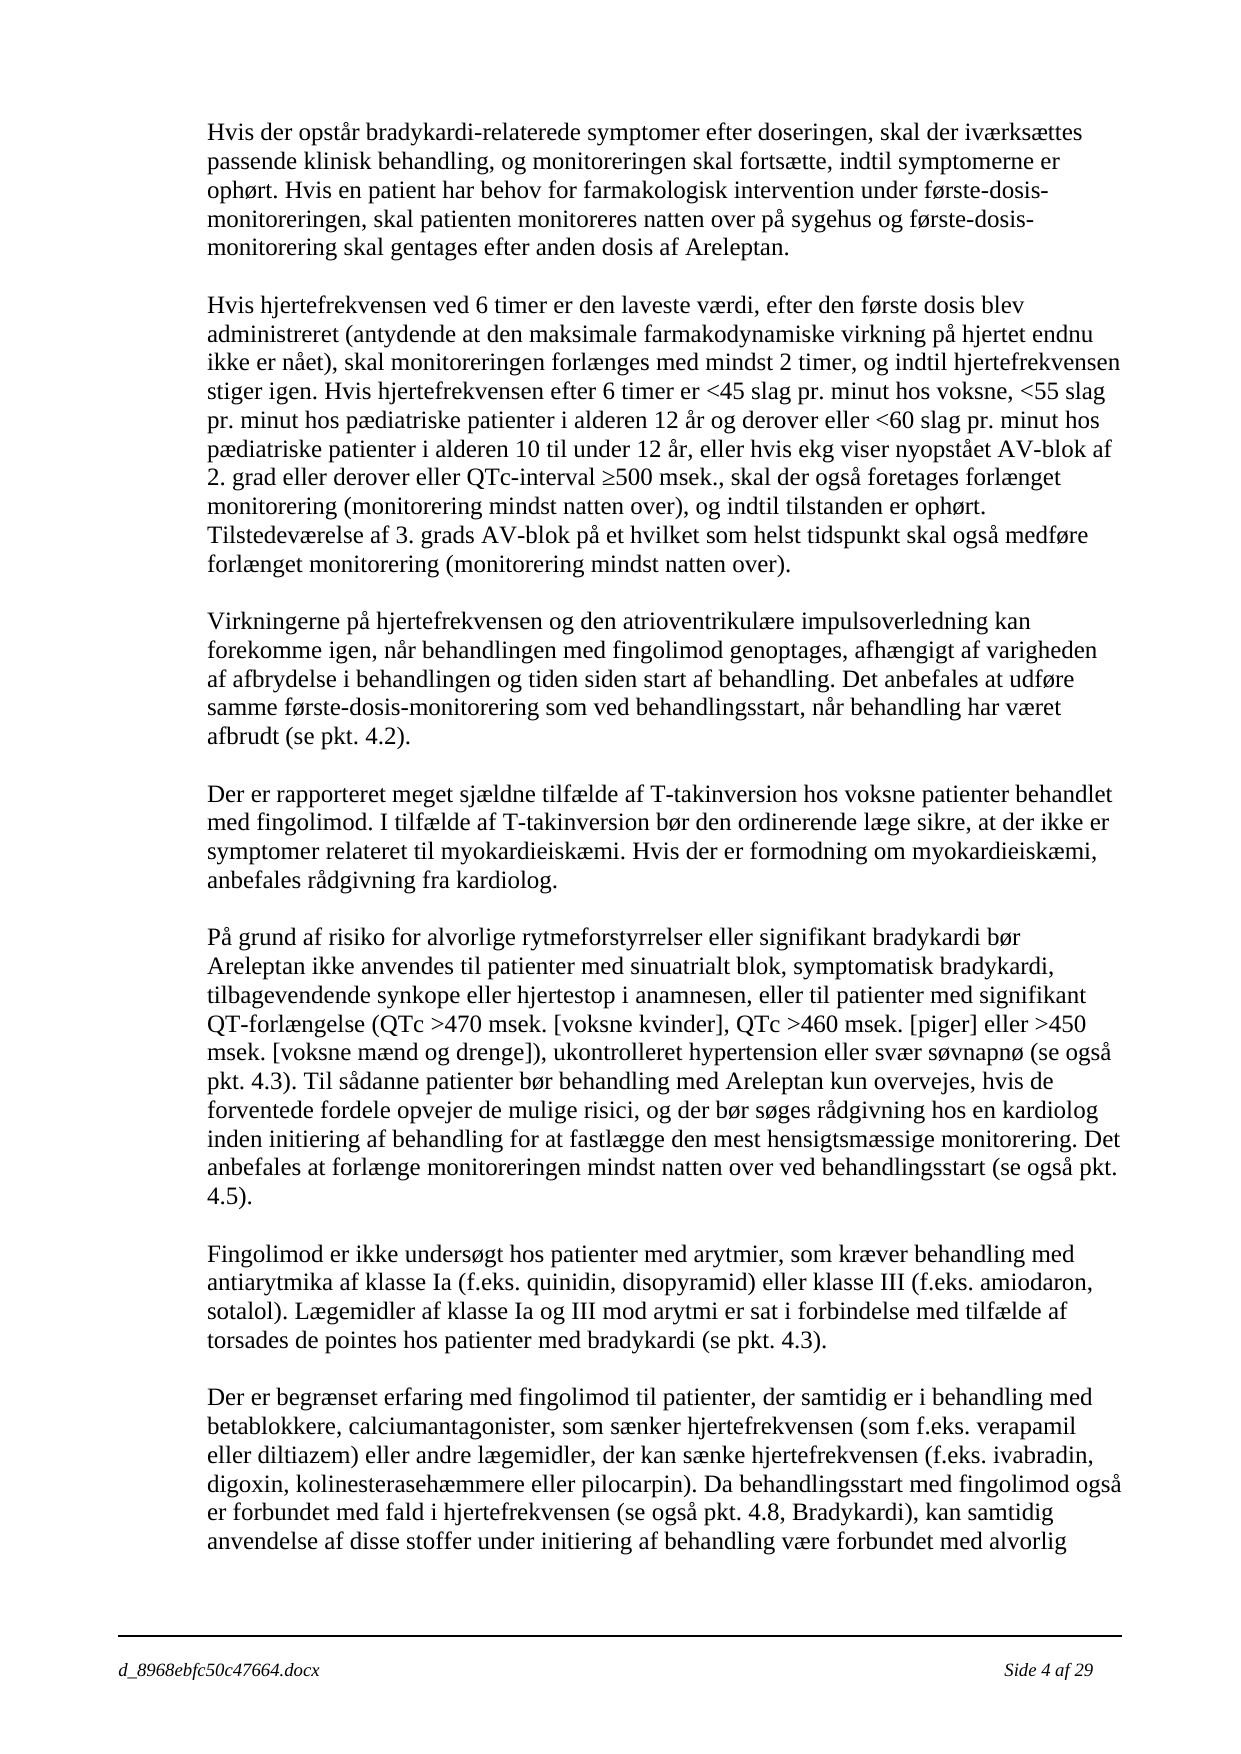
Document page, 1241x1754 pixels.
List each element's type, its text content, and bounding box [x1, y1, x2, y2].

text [207, 1382, 1122, 1555]
text Hvis der opstår bradykardi-relaterede symptomer efter doseringen, skal der iværksættes passende klinisk behandling, og monitoreringen skal fortsætte, indtil symptomerne er ophørt. Hvis en patient har behov for farmakologisk intervention under første-dosis-monitoreringen, skal patienten monitoreres natten over på sygehus og første-dosis-monitorering skal gentages efter anden dosis af Areleptan. [207, 117, 1122, 261]
text Fingolimod er ikke undersøgt hos patienter med arytmier, som kræver behandling med antiarytmika af klasse Ia (f.eks. quinidin, disopyramid) eller klasse III (f.eks. amiodaron, sotalol). Lægemidler af klasse Ia og III mod arytmi er sat i forbindelse med tilfælde af torsades de pointes hos patienter med bradykardi (se pkt. 4.3). [207, 1239, 1122, 1354]
text Virkningerne på hjertefrekvensen og den atrioventrikulære impulsoverledning kan forekomme igen, når behandlingen med fingolimod genoptages, afhængigt af varigheden af afbrydelse i behandlingen og tiden siden start af behandling. Det anbefales at udføre samme første-dosis-monitorering som ved behandlingsstart, når behandling har været afbrudt (se pkt. 4.2). [207, 606, 1122, 750]
text Hvis hjertefrekvensen ved 6 timer er den laveste værdi, efter den første dosis blev administreret (antydende at den maksimale farmakodynamiske virkning på hjertet endnu ikke er nået), skal monitoreringen forlænges med mindst 2 timer, og indtil hjertefrekvensen stiger igen. Hvis hjertefrekvensen efter 6 timer er <45 slag pr. minut hos voksne, <55 slag pr. minut hos pædiatriske patienter i alderen 12 år og derover eller <60 slag pr. minut hos pædiatriske patienter i alderen 10 til under 12 år, eller hvis ekg viser nyopstået AV-blok af 2. grad eller derover eller QTc-interval ≥500 msek., skal der også foretages forlænget monitorering (monitorering mindst natten over), og indtil tilstanden er ophørt. Tilstedeværelse af 3. grads AV-blok på et hvilket som helst tidspunkt skal også medføre forlænget monitorering (monitorering mindst natten over). [207, 290, 1122, 577]
text Der er rapporteret meget sjældne tilfælde af T-takinversion hos voksne patienter behandlet med fingolimod. I tilfælde af T-takinversion bør den ordinerende læge sikre, at der ikke er symptomer relateret til myokardieiskæmi. Hvis der er formodning om myokardieiskæmi, anbefales rådgivning fra kardiolog. [207, 779, 1122, 894]
text På grund af risiko for alvorlige rytmeforstyrrelser eller signifikant bradykardi bør Areleptan ikke anvendes til patienter med sinuatrialt blok, symptomatisk bradykardi, tilbagevendende synkope eller hjertestop i anamnesen, eller til patienter med signifikant QT-forlængelse (QTc >470 msek. [voksne kvinder], QTc >460 msek. [piger] eller >450 msek. [voksne mænd og drenge]), ukontrolleret hypertension eller svær søvnapnø (se også pkt. 4.3). Til sådanne patienter bør behandling med Areleptan kun overvejes, hvis de forventede fordele opvejer de mulige risici, og der bør søges rådgivning hos en kardiolog inden initiering af behandling for at fastlægge den mest hensigtsmæssige monitorering. Det anbefales at forlænge monitoreringen mindst natten over ved behandlingsstart (se også pkt. 4.5). [207, 922, 1122, 1210]
